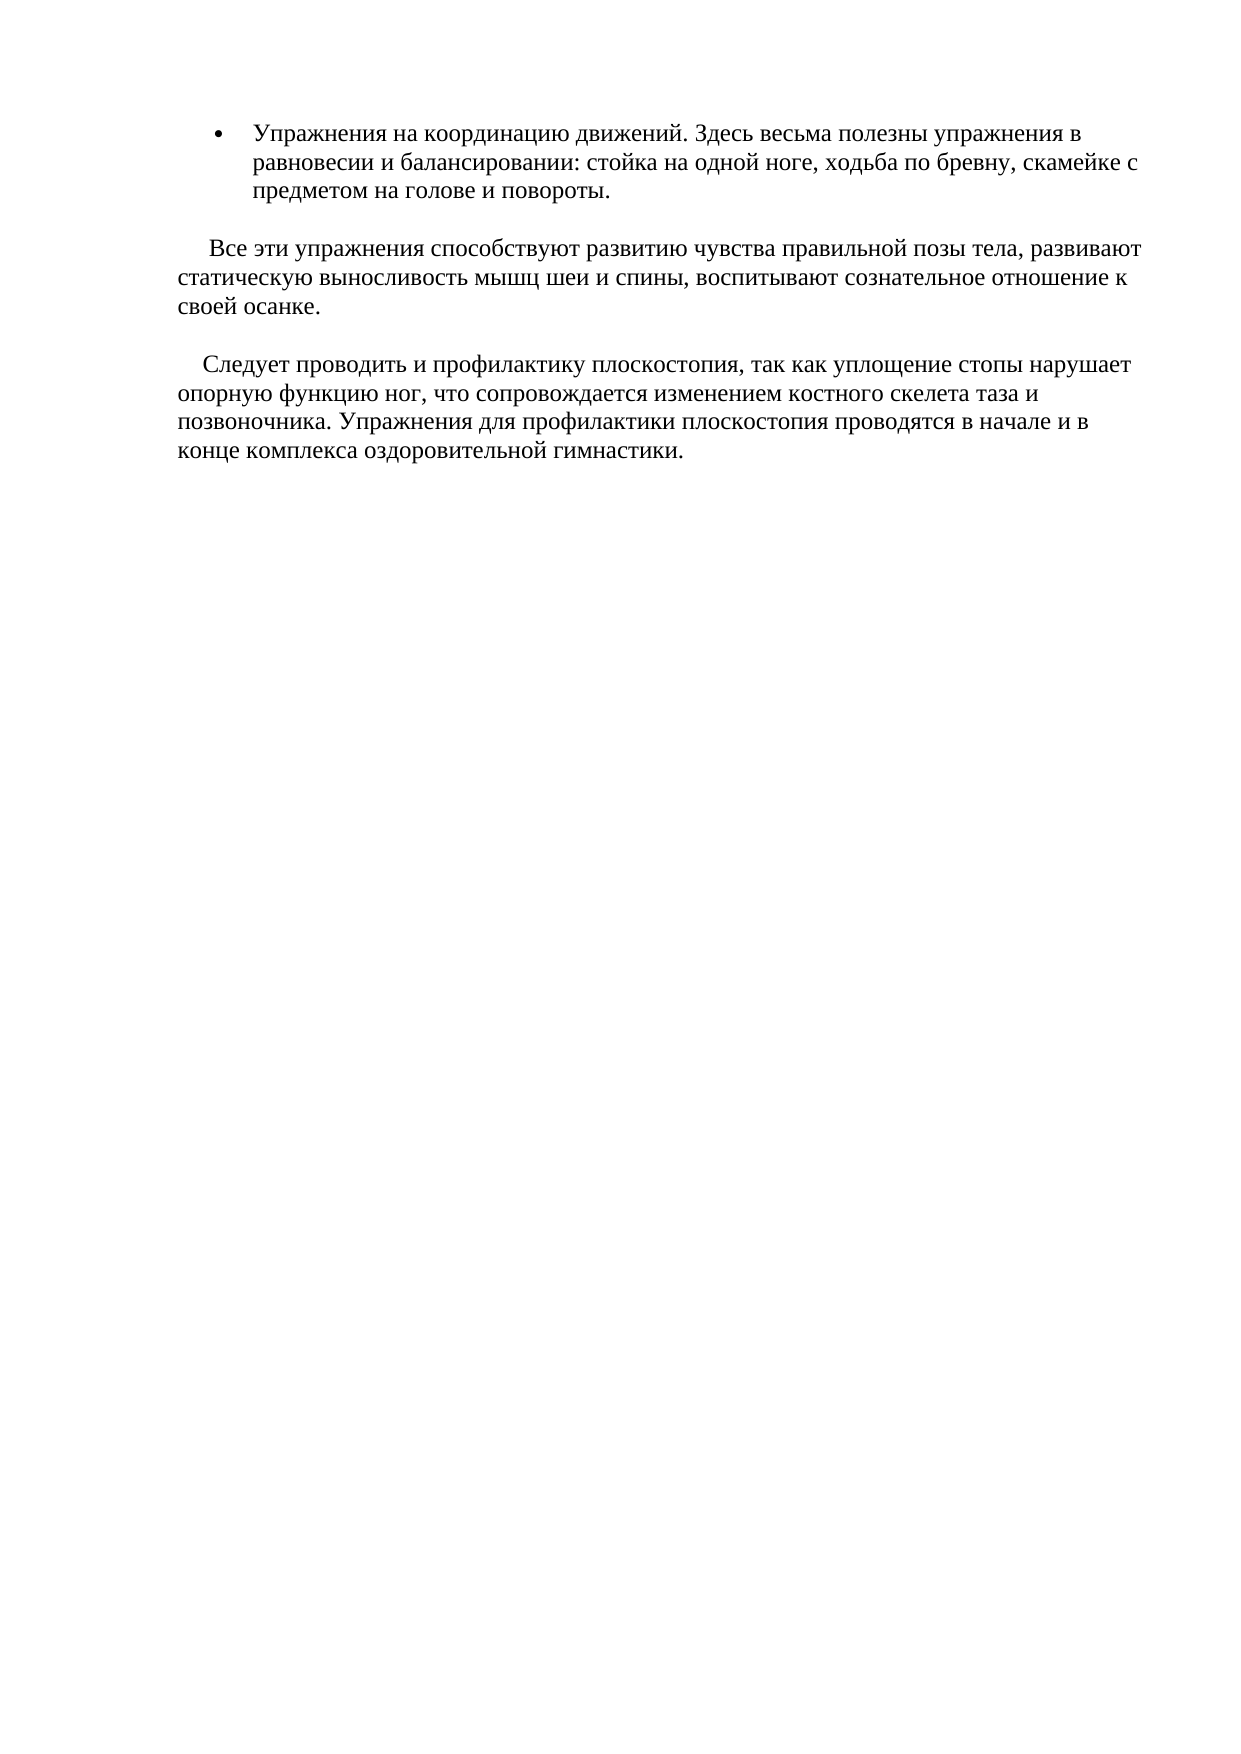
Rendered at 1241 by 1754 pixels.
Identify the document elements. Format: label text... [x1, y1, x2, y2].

text Все эти упражнения способствуют развитию чувства правильной позы тела, развивают статическую выносливость мышц шеи и спины, воспитывают сознательное отношение к своей осанке. [177, 233, 1152, 320]
text Следует проводить и профилактику плоскостопия, так как уплощение стопы нарушает опорную функцию ног, что сопровождается изменением костного скелета таза и позвоночника. Упражнения для профилактики плоскостопия проводятся в начале и в конце комплекса оздоровительной гимнастики. [177, 349, 1152, 464]
list Упражнения на координацию движений. Здесь весьма полезны упражнения в равновесии и балансировании: стойка на одной ноге, ходьба по бревну, скамейке с предметом на голове и повороты. [215, 118, 1152, 204]
